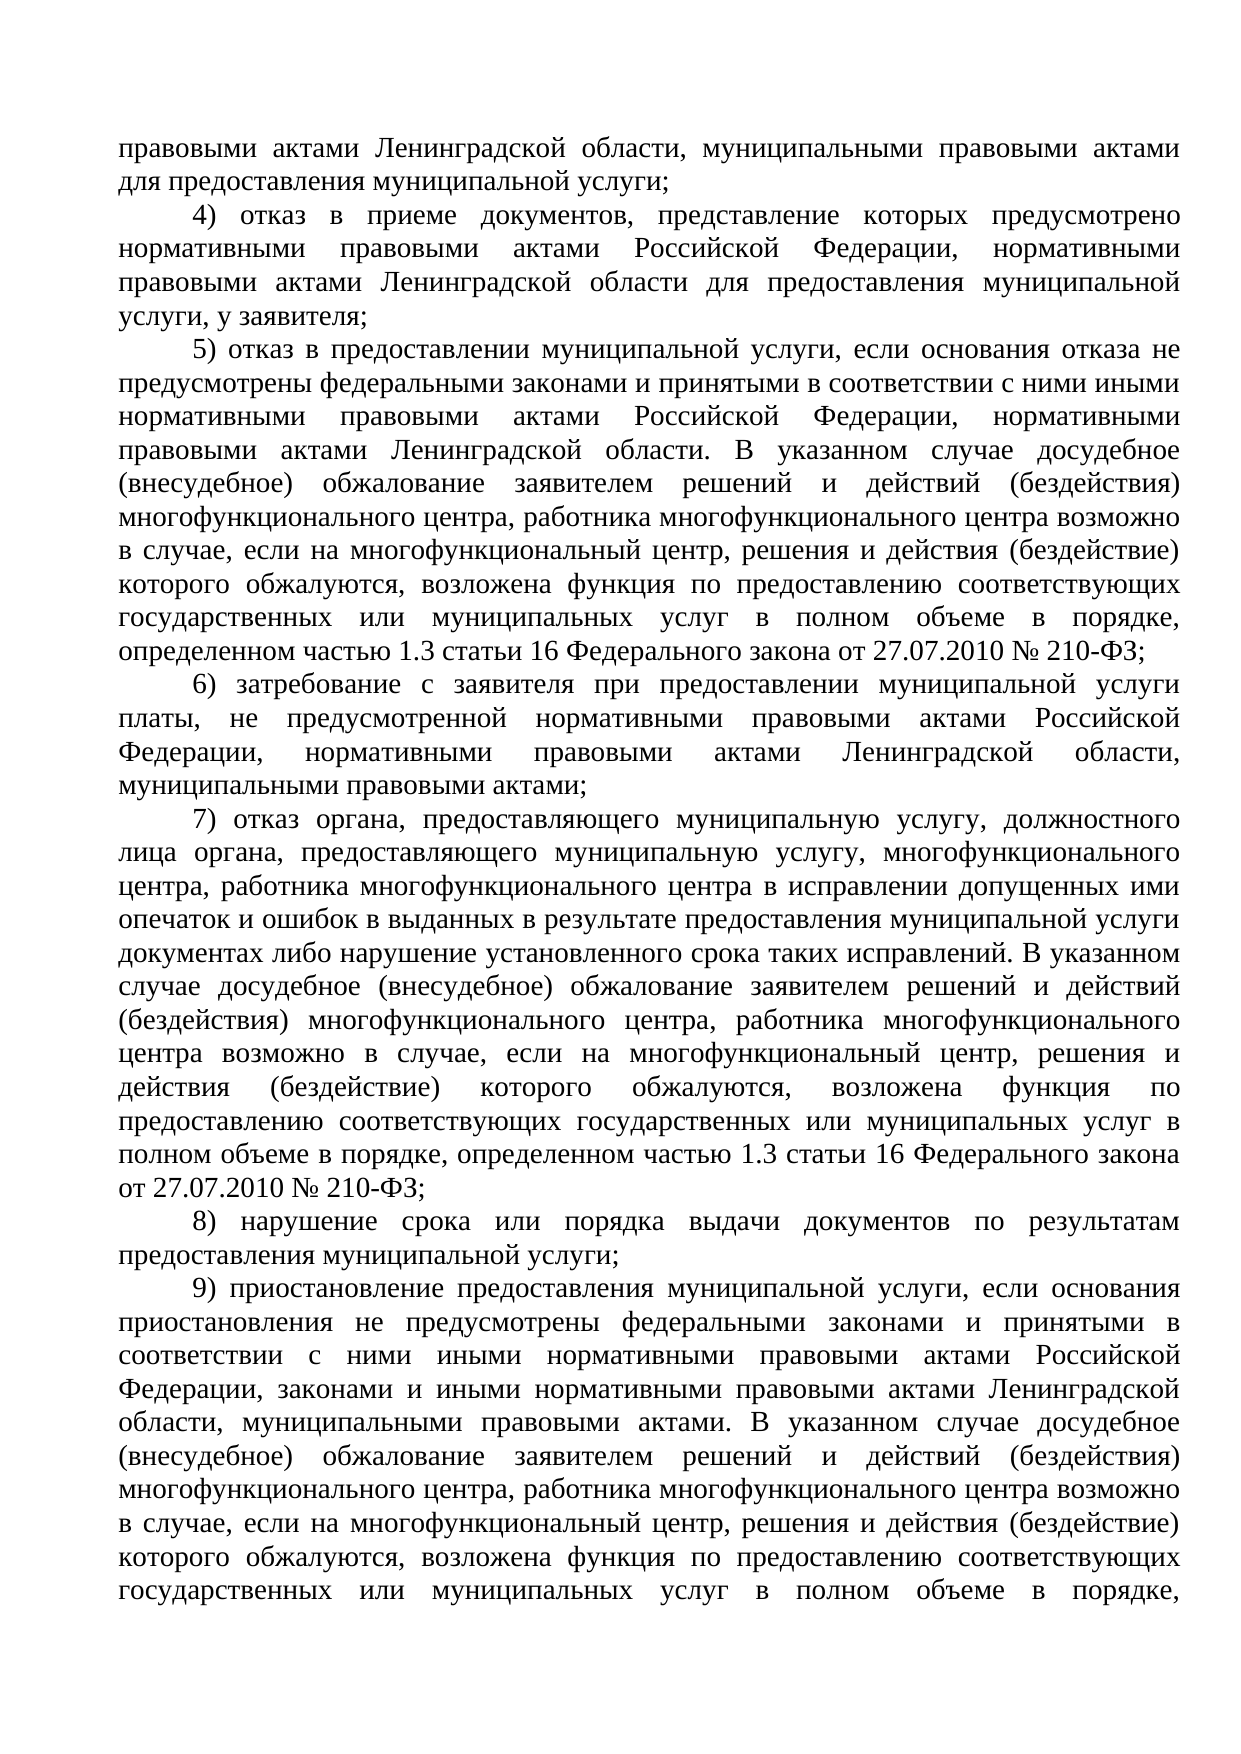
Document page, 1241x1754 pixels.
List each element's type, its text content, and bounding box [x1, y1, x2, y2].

text 4) отказ в приеме документов, представление которых предусмотрено нормативными правовыми актами Российской Федерации, нормативными правовыми актами Ленинградской области для предоставления муниципальной услуги, у заявителя; [118, 197, 1181, 331]
text 7) отказ органа, предоставляющего муниципальную услугу, должностного лица органа, предоставляющего муниципальную услугу, многофункционального центра, работника многофункционального центра в исправлении допущенных ими опечаток и ошибок в выданных в результате предоставления муниципальной услуги документах либо нарушение установленного срока таких исправлений. В указанном случае досудебное (внесудебное) обжалование заявителем решений и действий (бездействия) многофункционального центра, работника многофункционального центра возможно в случае, если на многофункциональный центр, решения и действия (бездействие) которого обжалуются, возложена функция по предоставлению соответствующих государственных или муниципальных услуг в полном объеме в порядке, определенном частью 1.3 статьи 16 Федерального закона от 27.07.2010 № 210-ФЗ; [118, 801, 1181, 1203]
text 5) отказ в предоставлении муниципальной услуги, если основания отказа не предусмотрены федеральными законами и принятыми в соответствии с ними иными нормативными правовыми актами Российской Федерации, нормативными правовыми актами Ленинградской области. В указанном случае досудебное (внесудебное) обжалование заявителем решений и действий (бездействия) многофункционального центра, работника многофункционального центра возможно в случае, если на многофункциональный центр, решения и действия (бездействие) которого обжалуются, возложена функция по предоставлению соответствующих государственных или муниципальных услуг в полном объеме в порядке, определенном частью 1.3 статьи 16 Федерального закона от 27.07.2010 № 210-ФЗ; [118, 331, 1181, 667]
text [118, 130, 1181, 197]
text 8) нарушение срока или порядка выдачи документов по результатам предоставления муниципальной услуги; [118, 1203, 1181, 1270]
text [118, 1270, 1181, 1606]
text 6) затребование с заявителя при предоставлении муниципальной услуги платы, не предусмотренной нормативными правовыми актами Российской Федерации, нормативными правовыми актами Ленинградской области, муниципальными правовыми актами; [118, 667, 1181, 801]
